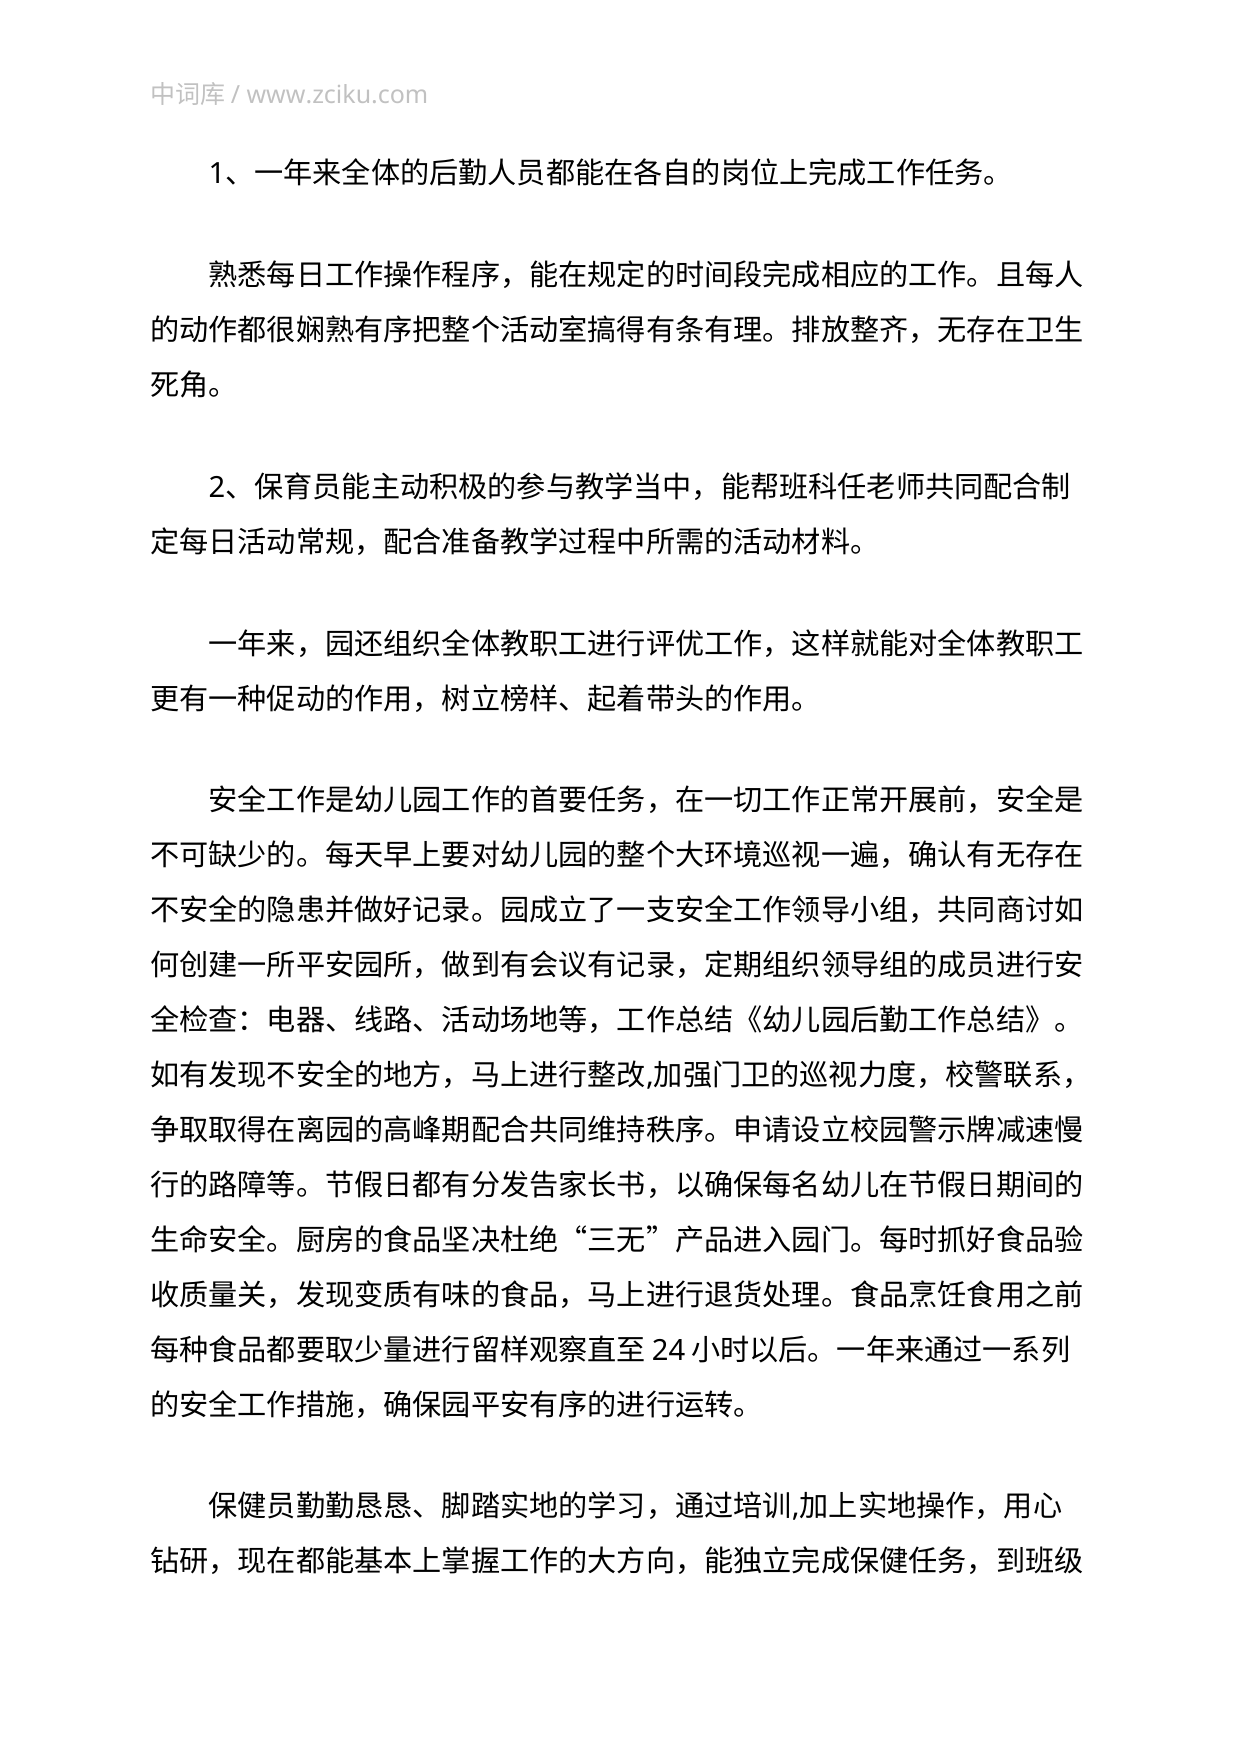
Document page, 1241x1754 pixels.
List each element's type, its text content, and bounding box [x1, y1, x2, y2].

text 1、一年来全体的后勤人员都能在各自的岗位上完成工作任务。 [150, 150, 1090, 192]
text 熟悉每日工作操作程序，能在规定的时间段完成相应的工作。且每人的动作都很娴熟有序把整个活动室搞得有条有理。排放整齐，无存在卫生死角。 [150, 252, 1090, 404]
text 安全工作是幼儿园工作的首要任务，在一切工作正常开展前，安全是不可缺少的。每天早上要对幼儿园的整个大环境巡视一遍，确认有无存在不安全的隐患并做好记录。园成立了一支安全工作领导小组，共同商讨如何创建一所平安园所，做到有会议有记录，定期组织领导组的成员进行安全检查：电器、线路、活动场地等，工作总结《幼儿园后勤工作总结》。如有发现不安全的地方，马上进行整改,加强门卫的巡视力度，校警联系，争取取得在离园的高峰期配合共同维持秩序。申请设立校园警示牌减速慢行的路障等。节假日都有分发告家长书，以确保每名幼儿在节假日期间的生命安全。厨房的食品坚决杜绝“三无”产品进入园门。每时抓好食品验收质量关，发现变质有味的食品，马上进行退货处理。食品烹饪食用之前每种食品都要取少量进行留样观察直至24小时以后。一年来通过一系列的安全工作措施，确保园平安有序的进行运转。 [150, 777, 1090, 1423]
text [150, 1483, 1090, 1580]
text 2、保育员能主动积极的参与教学当中，能帮班科任老师共同配合制定每日活动常规，配合准备教学过程中所需的活动材料。 [150, 463, 1090, 561]
text 一年来，园还组织全体教职工进行评优工作，这样就能对全体教职工更有一种促动的作用，树立榜样、起着带头的作用。 [150, 620, 1090, 717]
